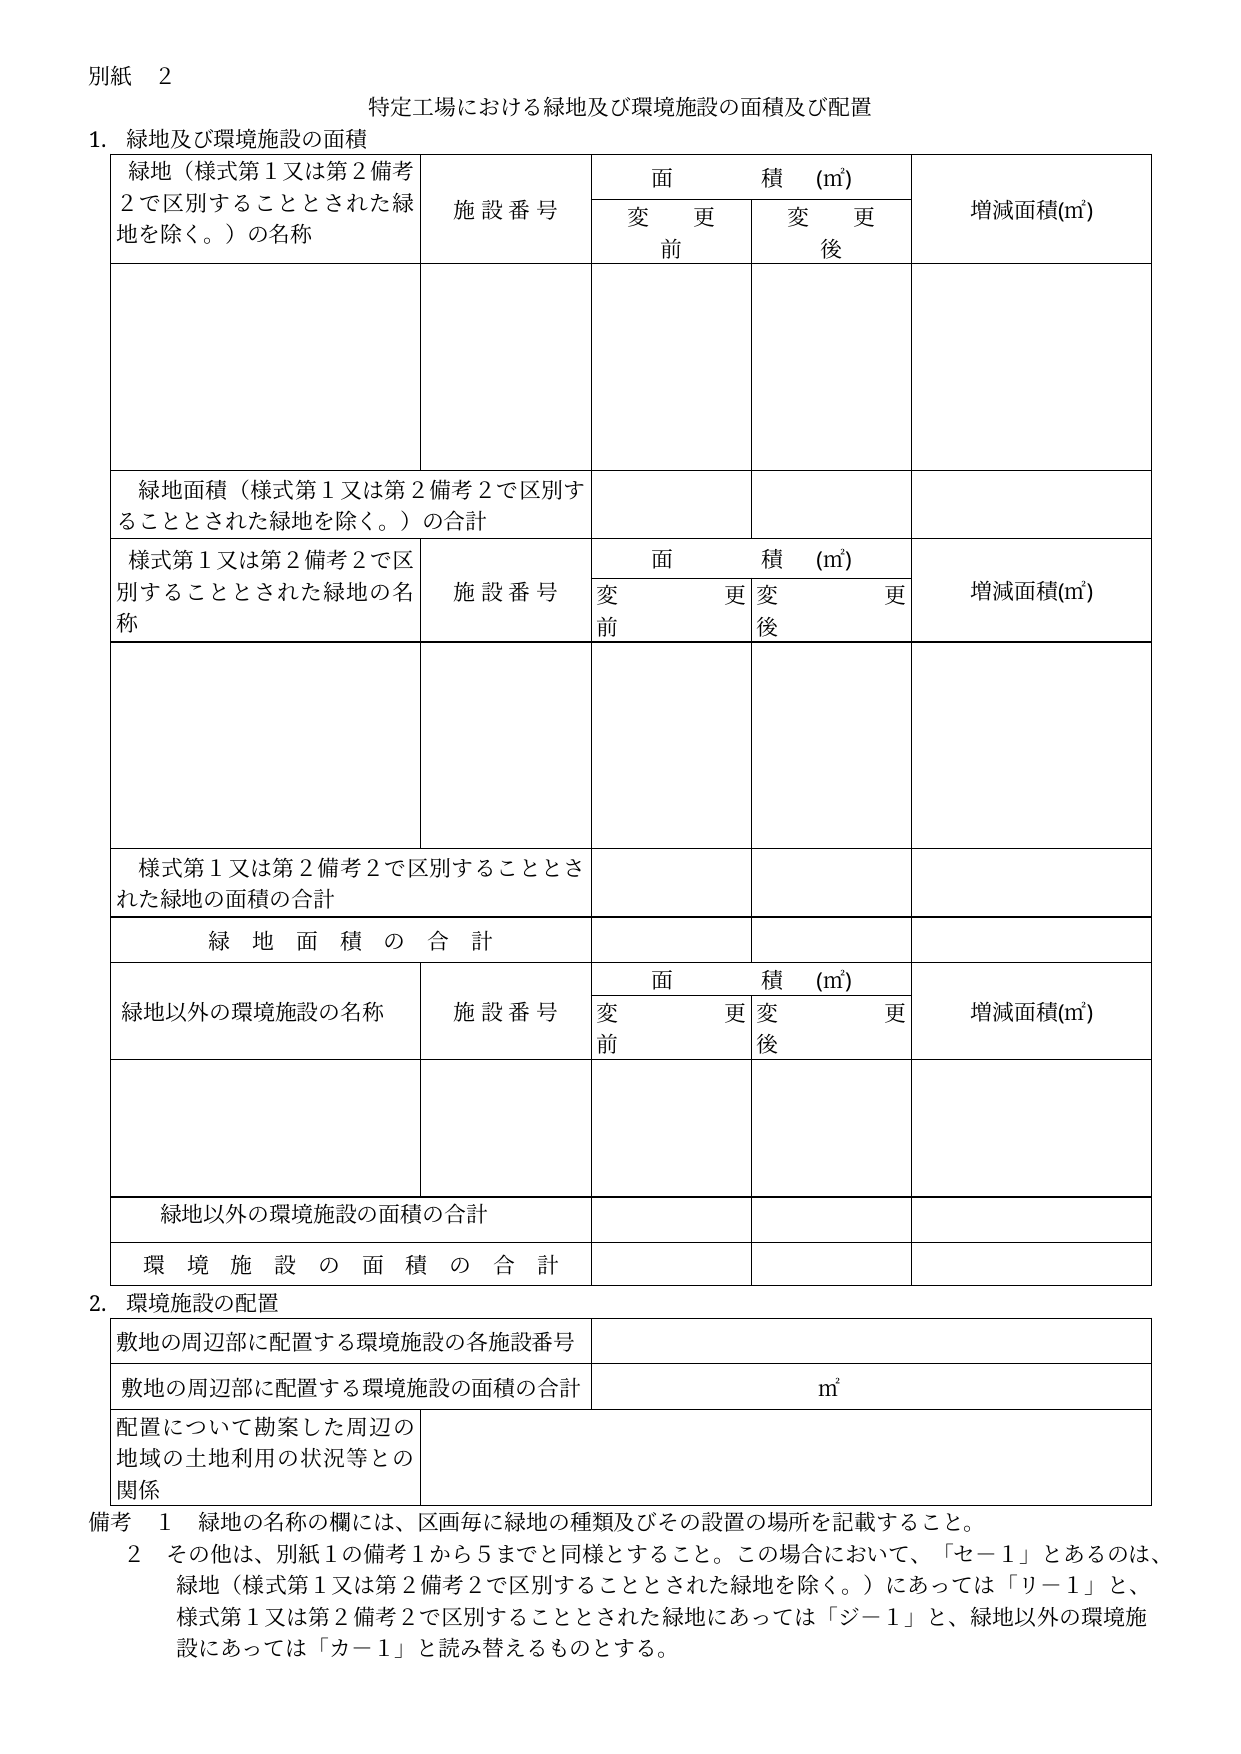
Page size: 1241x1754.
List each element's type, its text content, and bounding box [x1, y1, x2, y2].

text 備考 １ 緑地の名称の欄には、区画毎に緑地の種類及びその設置の場所を記載すること。 [89, 1506, 1152, 1537]
table_cell [912, 1060, 1151, 1196]
table_cell [752, 1198, 911, 1242]
table_cell [421, 1410, 1151, 1504]
table_cell [912, 918, 1151, 962]
table_cell [421, 264, 591, 469]
table_cell [752, 1060, 911, 1196]
text ２ その他は、別紙１の備考１から５までと同様とすること。この場合において、「セ－１」とあるのは、緑地（様式第１又は第２備考２で区別することとされた緑地を除く。）にあっては「リ－１」と、様式第１又は第２備考２で区別することとされた緑地にあっては「ジ－１」と、緑地以外の環境施設にあっては「カ－１」と読み替えるものとする。 [89, 1537, 1152, 1663]
table_cell [592, 471, 751, 538]
table_cell [592, 918, 751, 962]
table_cell 変 更 前 [592, 996, 751, 1059]
table_cell [752, 849, 911, 916]
table_cell [592, 1243, 751, 1285]
table_cell 変 更 前 [592, 200, 751, 263]
table_header 施 設 番 号 [421, 155, 591, 263]
table_header [592, 1319, 1151, 1363]
text 別紙 ２ [89, 59, 1152, 91]
table_cell 様式第１又は第２備考２で区別することとされた緑地の名称 [111, 539, 420, 641]
list 緑地及び環境施設の面積 [89, 122, 1152, 153]
table_cell [912, 1243, 1151, 1285]
table_cell [912, 264, 1151, 469]
table_cell ㎡ [592, 1364, 1151, 1409]
table_cell [752, 643, 911, 848]
table_cell [592, 1198, 751, 1242]
table_cell [752, 1243, 911, 1285]
table_cell [752, 918, 911, 962]
table_cell 面 積 (㎡) [592, 539, 911, 577]
table_header 緑地（様式第１又は第２備考２で区別することとされた緑地を除く。）の名称 [111, 155, 420, 263]
table_cell 増減面積(㎡) [912, 539, 1151, 641]
table_cell 増減面積(㎡) [912, 963, 1151, 1059]
table_cell [592, 849, 751, 916]
table_header 増減面積(㎡) [912, 155, 1151, 263]
table_cell [592, 643, 751, 848]
table_cell [752, 471, 911, 538]
table_cell 施 設 番 号 [421, 539, 591, 641]
table_cell [111, 1060, 420, 1196]
table_cell [421, 1060, 591, 1196]
list 環境施設の配置 [89, 1286, 1152, 1317]
table_cell [111, 264, 420, 469]
table_cell [752, 264, 911, 469]
table_cell 緑地以外の環境施設の面積の合計 [111, 1198, 591, 1242]
table_header 敷地の周辺部に配置する環境施設の各施設番号 [111, 1319, 591, 1363]
table_cell [592, 1060, 751, 1196]
table_cell [592, 264, 751, 469]
table_cell 緑地面積（様式第１又は第２備考２で区別することとされた緑地を除く。）の合計 [111, 471, 591, 538]
table_cell [912, 1198, 1151, 1242]
table_cell 面 積 (㎡) [592, 963, 911, 995]
table_cell [111, 643, 420, 848]
table_header 面 積 (㎡) [592, 155, 911, 199]
table_cell 様式第１又は第２備考２で区別することとされた緑地の面積の合計 [111, 849, 591, 916]
table_cell [421, 643, 591, 848]
table_cell 緑地以外の環境施設の名称 [111, 963, 420, 1059]
table_cell 変 更 前 [592, 579, 751, 641]
table_cell [912, 471, 1151, 538]
table_cell 配置について勘案した周辺の地域の土地利用の状況等との関係 [111, 1410, 420, 1504]
table_cell [912, 849, 1151, 916]
table_cell 変 更 後 [752, 579, 911, 641]
table_cell 敷地の周辺部に配置する環境施設の面積の合計 [111, 1364, 591, 1409]
table_cell 緑 地 面 積 の 合 計 [111, 918, 591, 962]
text 特定工場における緑地及び環境施設の面積及び配置 [89, 91, 1152, 122]
table_cell 環 境 施 設 の 面 積 の 合 計 [111, 1243, 591, 1285]
table_cell 施 設 番 号 [421, 963, 591, 1059]
table_cell 変 更 後 [752, 996, 911, 1059]
table_cell 変 更 後 [752, 200, 911, 263]
table_cell [912, 643, 1151, 848]
